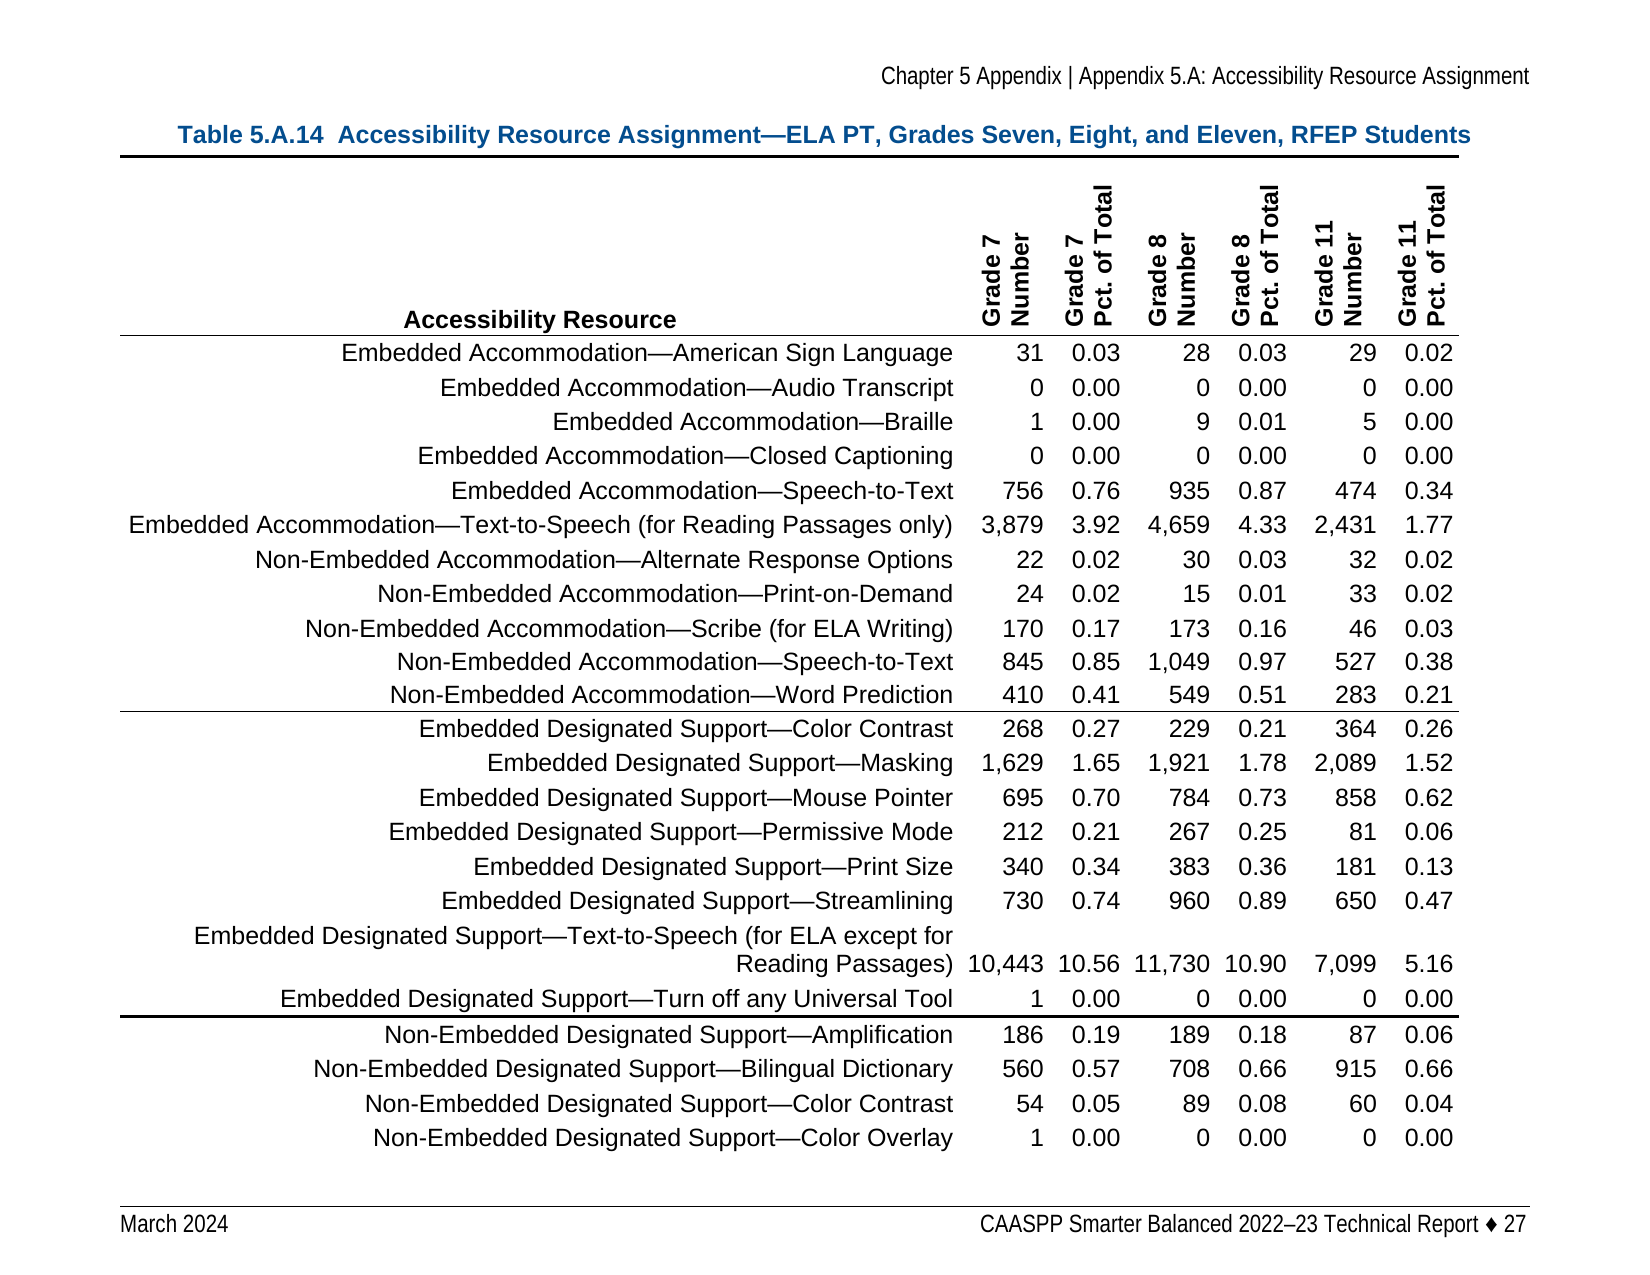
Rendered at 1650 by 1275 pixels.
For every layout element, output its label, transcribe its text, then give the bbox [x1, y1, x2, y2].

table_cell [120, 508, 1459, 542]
text Table 5.A.14 Accessibility Resource Assignment—ELA PT, Grades Seven, Eight, and Eleven, RFEP Students [120, 120, 1530, 149]
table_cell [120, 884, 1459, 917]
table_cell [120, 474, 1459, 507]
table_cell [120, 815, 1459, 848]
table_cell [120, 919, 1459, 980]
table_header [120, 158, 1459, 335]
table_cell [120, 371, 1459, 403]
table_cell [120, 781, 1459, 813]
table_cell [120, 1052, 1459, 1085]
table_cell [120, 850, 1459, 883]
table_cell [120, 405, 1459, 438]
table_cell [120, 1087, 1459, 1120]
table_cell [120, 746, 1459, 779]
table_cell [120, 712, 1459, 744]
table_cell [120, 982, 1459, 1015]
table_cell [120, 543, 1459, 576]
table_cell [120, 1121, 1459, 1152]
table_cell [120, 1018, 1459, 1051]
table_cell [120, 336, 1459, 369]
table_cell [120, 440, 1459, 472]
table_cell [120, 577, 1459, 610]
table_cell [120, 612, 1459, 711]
